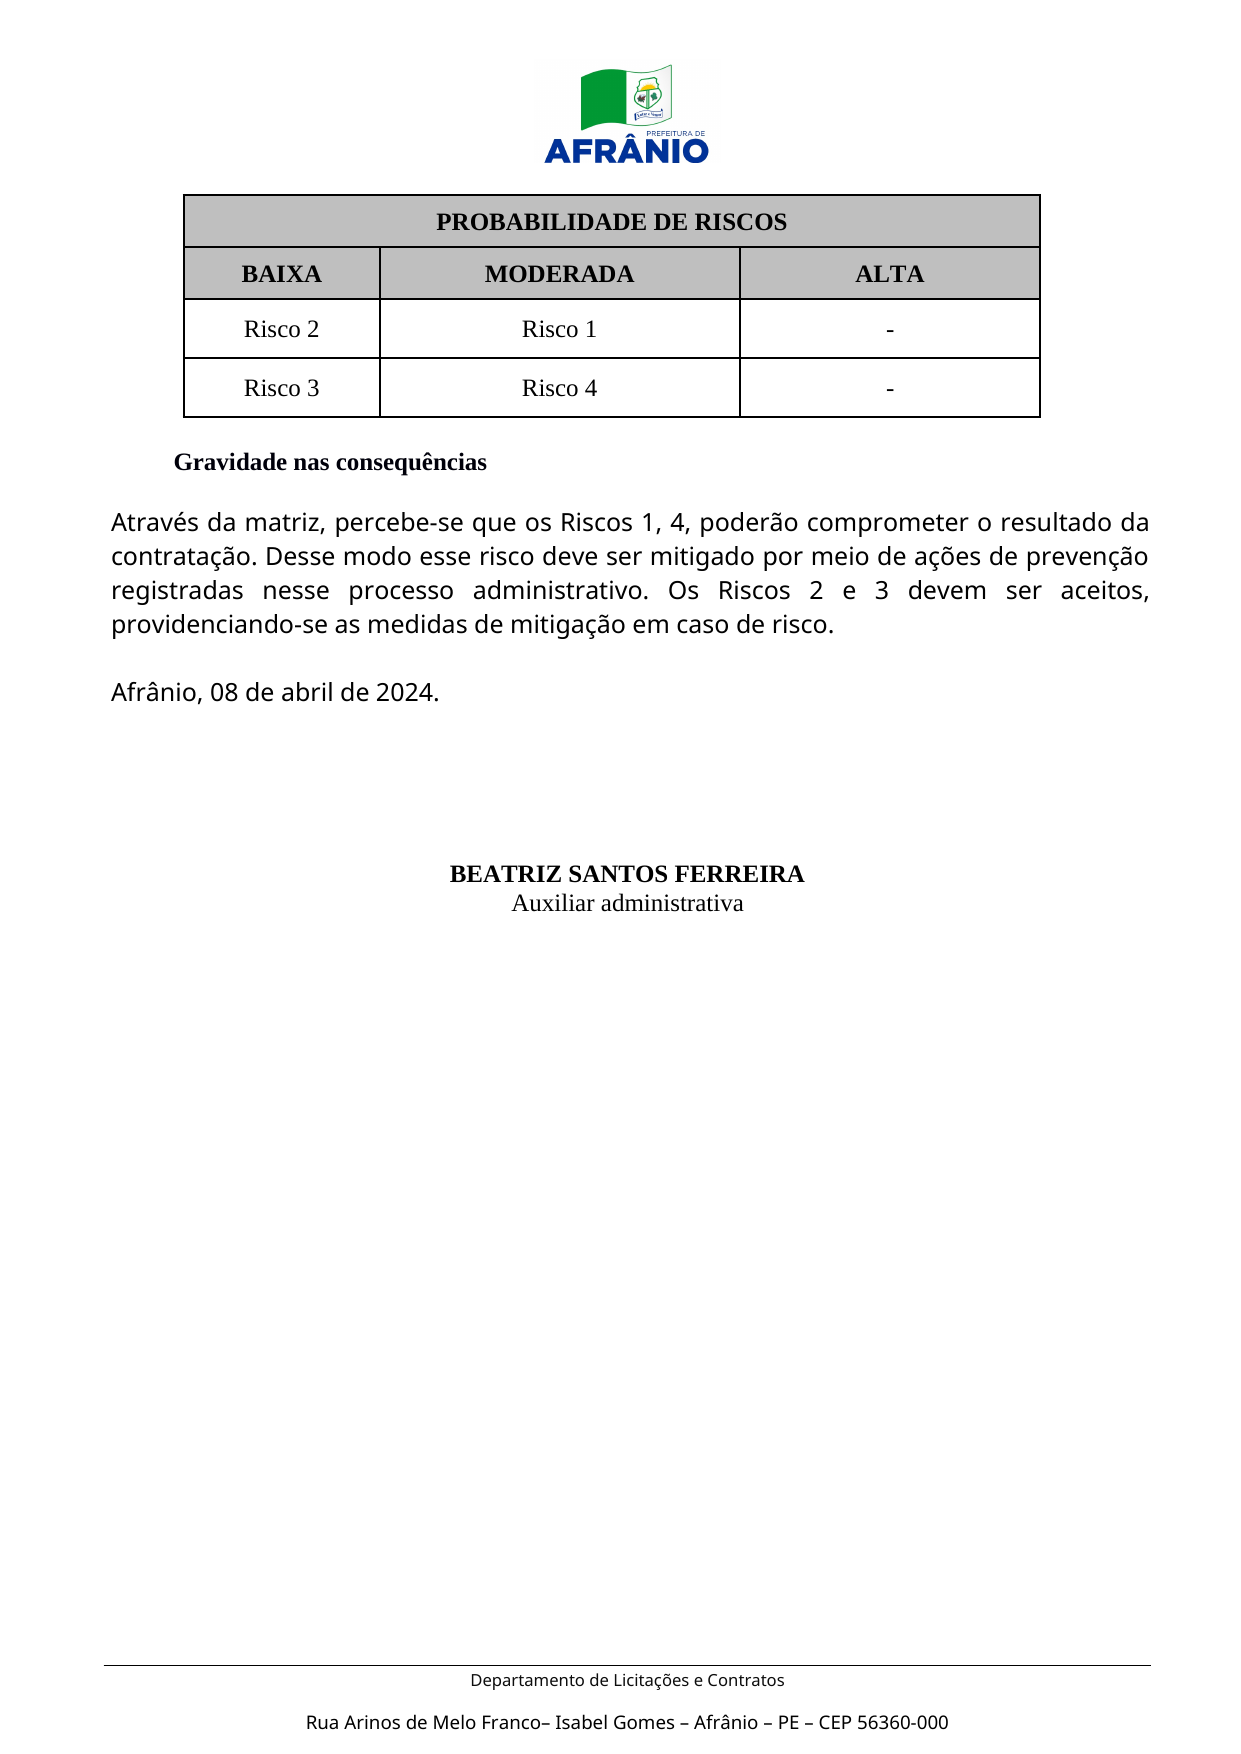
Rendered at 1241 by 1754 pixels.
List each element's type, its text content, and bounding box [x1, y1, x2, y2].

table_cell ALTA [741, 248, 1039, 298]
table_cell - [741, 300, 1039, 357]
table_cell Risco 1 [381, 300, 739, 357]
subtitle Gravidade nas consequências [173, 447, 1151, 476]
table_cell MODERADA [381, 248, 739, 298]
table_cell Risco 4 [381, 359, 739, 416]
table_cell Risco 3 [185, 359, 379, 416]
table_cell Risco 2 [185, 300, 379, 357]
text BEATRIZ SANTOS FERREIRA [103, 859, 1151, 888]
table_header PROBABILIDADE DE RISCOS [185, 196, 1039, 246]
picture [533, 59, 722, 163]
text Através da matriz, percebe-se que os Riscos 1, 4, poderão comprometer o resultado da contratação. Desse modo esse risco deve ser mitigado por meio de ações de prevenção registradas nesse processo administrativo. Os Riscos 2 e 3 devem ser aceitos, providenciando-se as medidas de mitigação em caso de risco. [111, 504, 1151, 641]
table_cell - [741, 359, 1039, 416]
text Afrânio, 08 de abril de 2024. [111, 675, 1151, 709]
text Auxiliar administrativa [103, 888, 1151, 917]
table_cell BAIXA [185, 248, 379, 298]
